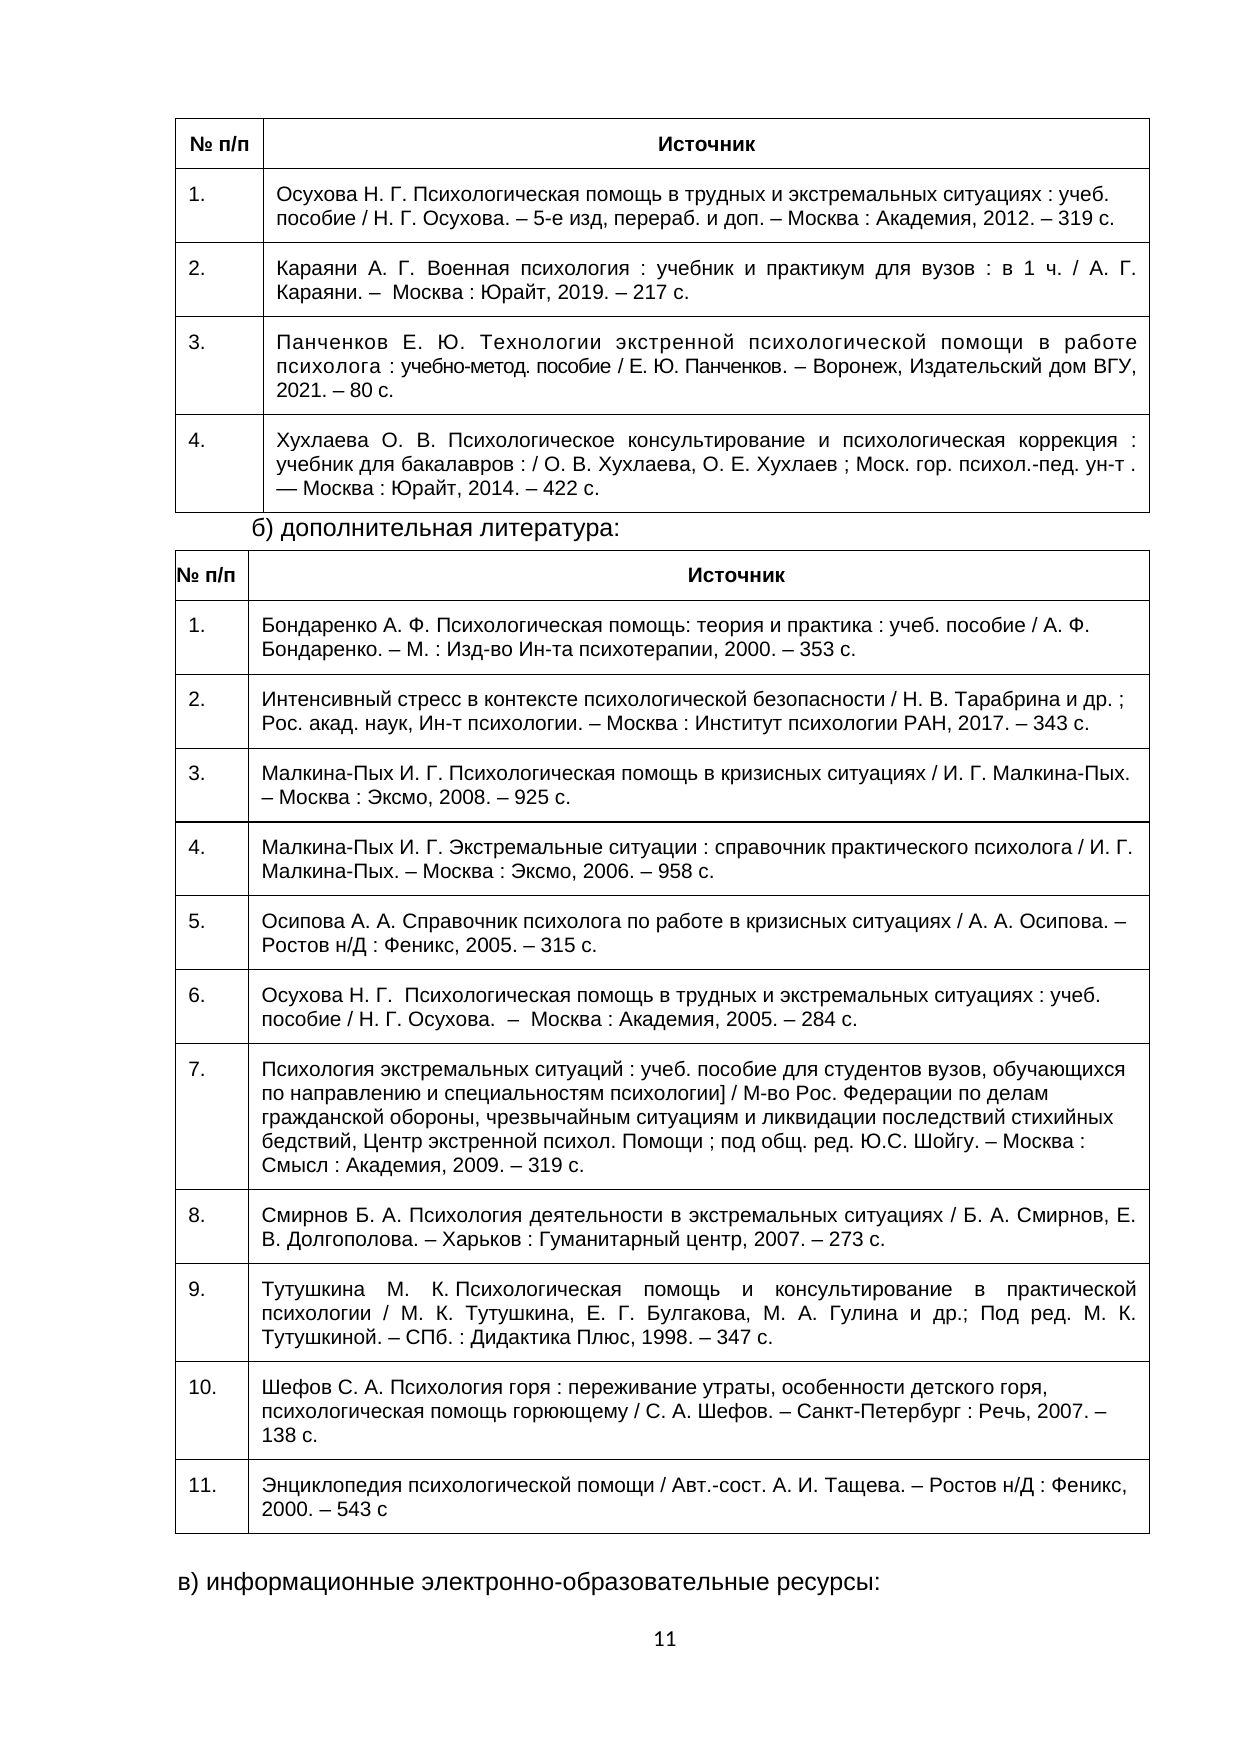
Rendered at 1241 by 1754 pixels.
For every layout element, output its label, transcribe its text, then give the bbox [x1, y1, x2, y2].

table_cell Энциклопедия психологической помощи / Авт.-сост. А. И. Тащева. – Ростов н/Д : Феникс, 2000. – 543 с [249, 1460, 1149, 1533]
table_cell Шефов С. А. Психология горя : переживание утраты, особенности детского горя, психологическая помощь горюющему / С. А. Шефов. – Санкт-Петербург : Речь, 2007. – 138 с. [249, 1362, 1149, 1459]
table_cell 10. [176, 1362, 248, 1459]
table_cell Психология экстремальных ситуаций : учеб. пособие для студентов вузов, обучающихся по направлению и специальностям психологии] / М-во Рос. Федерации по делам гражданской обороны, чрезвычайным ситуациям и ликвидации последствий стихийных бедствий, Центр экстренной психол. Помощи ; под общ. ред. Ю.С. Шойгу. – Москва : Смысл : Академия, 2009. – 319 с. [249, 1044, 1149, 1189]
table_cell Осухова Н. Г. Психологическая помощь в трудных и экстремальных ситуациях : учеб. пособие / Н. Г. Осухова. – Москва : Академия, 2005. – 284 с. [249, 970, 1149, 1043]
table_cell Тутушкина М. К. Психологическая помощь и консультирование в практической психологии / М. К. Тутушкина, Е. Г. Булгакова, М. А. Гулина и др.; Под ред. М. К. Тутушкиной. – СПб. : Дидактика Плюс, 1998. – 347 с. [249, 1264, 1149, 1361]
table_cell Панченков Е. Ю. Технологии экстренной психологической помощи в работе психолога : учебно-метод. пособие / Е. Ю. Панченков. – Воронеж, Издательский дом ВГУ, 2021. – 80 с. [264, 317, 1149, 414]
table_cell Осухова Н. Г. Психологическая помощь в трудных и экстремальных ситуациях : учеб. пособие / Н. Г. Осухова. – 5-е изд, перераб. и доп. – Москва : Академия, 2012. – 319 с. [264, 169, 1149, 242]
table_cell Бондаренко А. Ф. Психологическая помощь: теория и практика : учеб. пособие / А. Ф. Бондаренко. – М. : Изд-во Ин-та психотерапии, 2000. – 353 с. [249, 601, 1149, 673]
table_cell 4. [176, 415, 263, 512]
table_cell 7. [176, 1044, 248, 1189]
table_cell Смирнов Б. А. Психология деятельности в экстремальных ситуациях / Б. А. Смирнов, Е. В. Долгополова. – Харьков : Гуманитарный центр, 2007. – 273 с. [249, 1190, 1149, 1263]
text в) информационные электронно-образовательные ресурсы: [177, 1567, 1152, 1596]
table_cell 2. [176, 243, 263, 316]
table_cell 5. [176, 896, 248, 969]
table_cell Малкина-Пых И. Г. Психологическая помощь в кризисных ситуациях / И. Г. Малкина-Пых. – Москва : Эксмо, 2008. – 925 с. [249, 749, 1149, 821]
table_cell Малкина-Пых И. Г. Экстремальные ситуации : справочник практического психолога / И. Г. Малкина-Пых. – Москва : Эксмо, 2006. – 958 с. [249, 823, 1149, 895]
table_cell Осипова А. А. Справочник психолога по работе в кризисных ситуациях / А. А. Осипова. – Ростов н/Д : Феникс, 2005. – 315 с. [249, 896, 1149, 969]
table_header Источник [249, 551, 1149, 599]
text б) дополнительная литература: [177, 513, 1152, 542]
table_header Источник [264, 119, 1149, 168]
table_cell 4. [176, 823, 248, 895]
table_header № п/п [176, 119, 263, 168]
table_cell 6. [176, 970, 248, 1043]
table_cell 3. [176, 317, 263, 414]
table_cell 9. [176, 1264, 248, 1361]
table_cell 2. [176, 675, 248, 747]
table_cell 11. [176, 1460, 248, 1533]
table_cell 1. [176, 169, 263, 242]
table_cell Интенсивный стресс в контексте психологической безопасности / Н. В. Тарабрина и др. ; Рос. акад. наук, Ин-т психологии. – Москва : Институт психологии РАН, 2017. – 343 с. [249, 675, 1149, 747]
table_header № п/п [176, 551, 248, 599]
table_cell Хухлаева О. В. Психологическое консультирование и психологическая коррекция : учебник для бакалавров : / О. В. Хухлаева, О. Е. Хухлаев ; Моск. гор. психол.-пед. ун-т .— Москва : Юрайт, 2014. – 422 с. [264, 415, 1149, 512]
table_cell 1. [176, 601, 248, 673]
table_cell Караяни А. Г. Военная психология : учебник и практикум для вузов : в 1 ч. / А. Г. Караяни. – Москва : Юрайт, 2019. – 217 с. [264, 243, 1149, 316]
table_cell 3. [176, 749, 248, 821]
table_cell 8. [176, 1190, 248, 1263]
